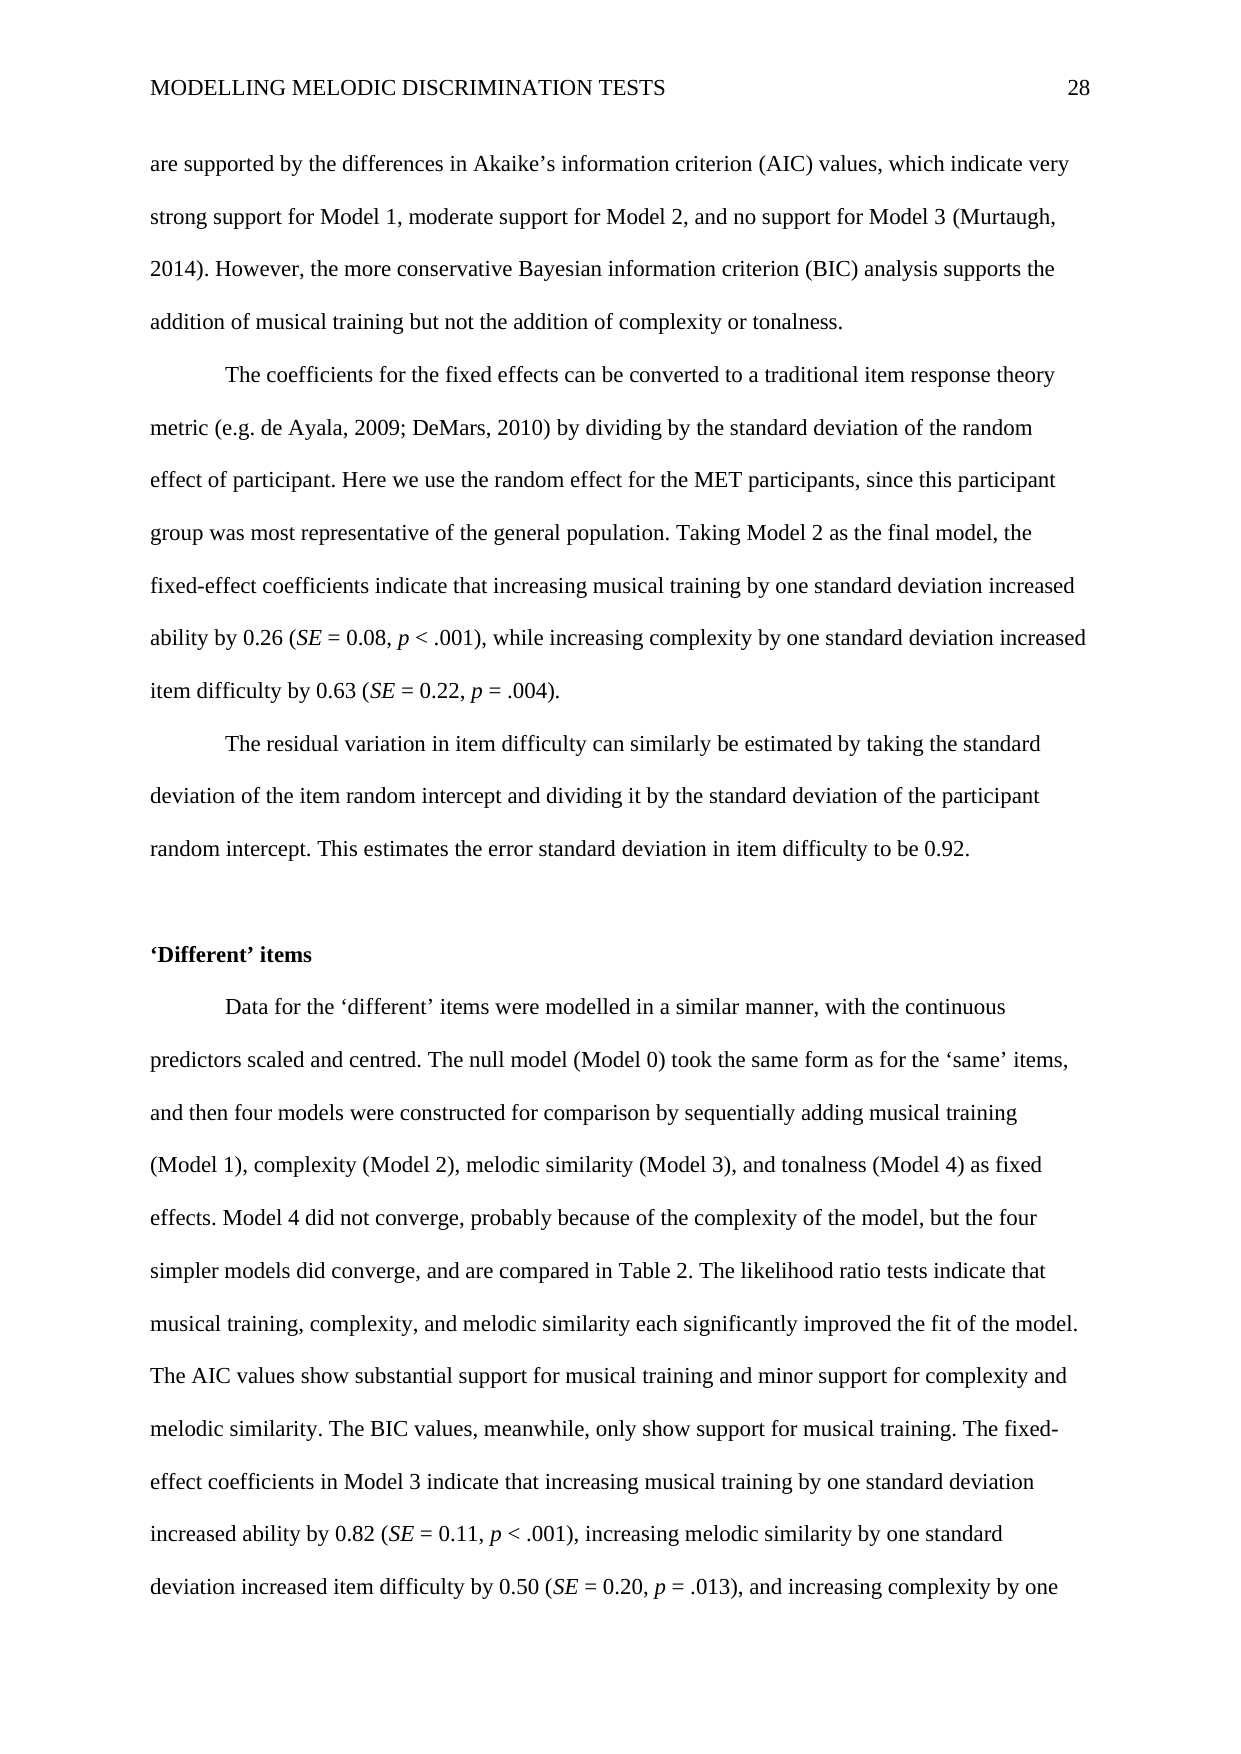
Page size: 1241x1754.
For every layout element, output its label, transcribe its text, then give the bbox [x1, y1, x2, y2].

text The coefficients for the fixed effects can be converted to a traditional item response theory metric (e.g. de Ayala, 2009; DeMars, 2010) by dividing by the standard deviation of the random effect of participant. Here we use the random effect for the MET participants, since this participant group was most representative of the general population. Taking Model 2 as the final model, the fixed-effect coefficients indicate that increasing musical training by one standard deviation increased ability by 0.26 (SE = 0.08, p < .001), while increasing complexity by one standard deviation increased item difficulty by 0.63 (SE = 0.22, p = .004). [150, 361, 1090, 703]
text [150, 993, 1090, 1599]
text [150, 150, 1090, 334]
text The residual variation in item difficulty can similarly be estimated by taking the standard deviation of the item random intercept and dividing it by the standard deviation of the participant random intercept. This estimates the error standard deviation in item difficulty to be 0.92. [150, 730, 1090, 862]
text ‘Different’ items [150, 941, 1090, 967]
